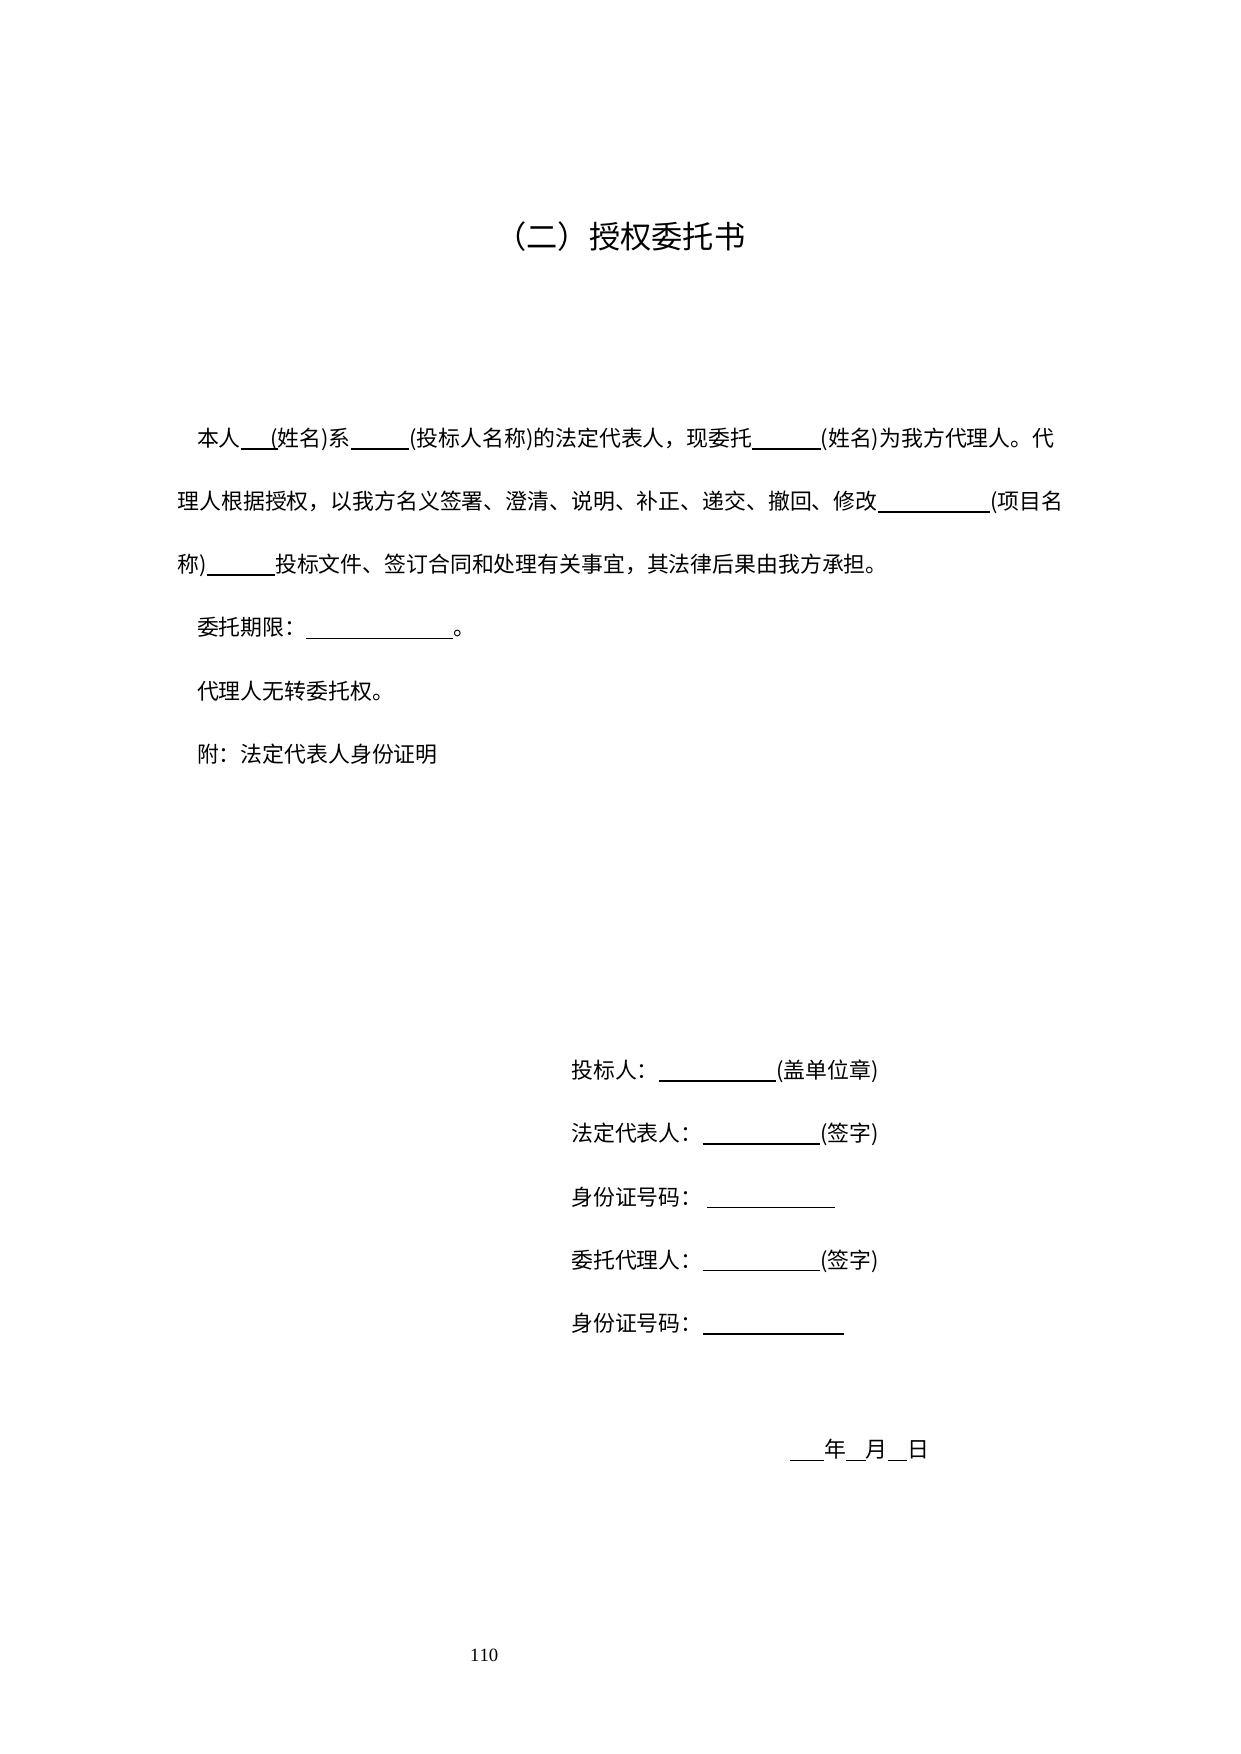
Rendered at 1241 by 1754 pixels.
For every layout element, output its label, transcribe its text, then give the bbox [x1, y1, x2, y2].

text 身份证号码： [177, 1164, 1063, 1227]
text （二）授权委托书 [177, 203, 1063, 266]
text 委托期限： 。 [177, 595, 1063, 658]
text 本人 (姓名)系 (投标人名称)的法定代表人，现委托 (姓名)为我方代理人。代理人根据授权，以我方名义签署、澄清、说明、补正、递交、撤回、修改 (项目名称) 投标文件、签订合同和处理有关事宜，其法律后果由我方承担。 [177, 405, 1063, 595]
text 法定代表人： (签字) [177, 1101, 1063, 1164]
text 年 月 日 [177, 1417, 1063, 1480]
text 身份证号码： [177, 1290, 1063, 1353]
text 代理人无转委托权。 [177, 658, 1063, 721]
text 委托代理人： (签字) [177, 1227, 1063, 1290]
text 投标人： (盖单位章) [177, 1037, 1063, 1101]
text 附：法定代表人身份证明 [177, 721, 1063, 784]
